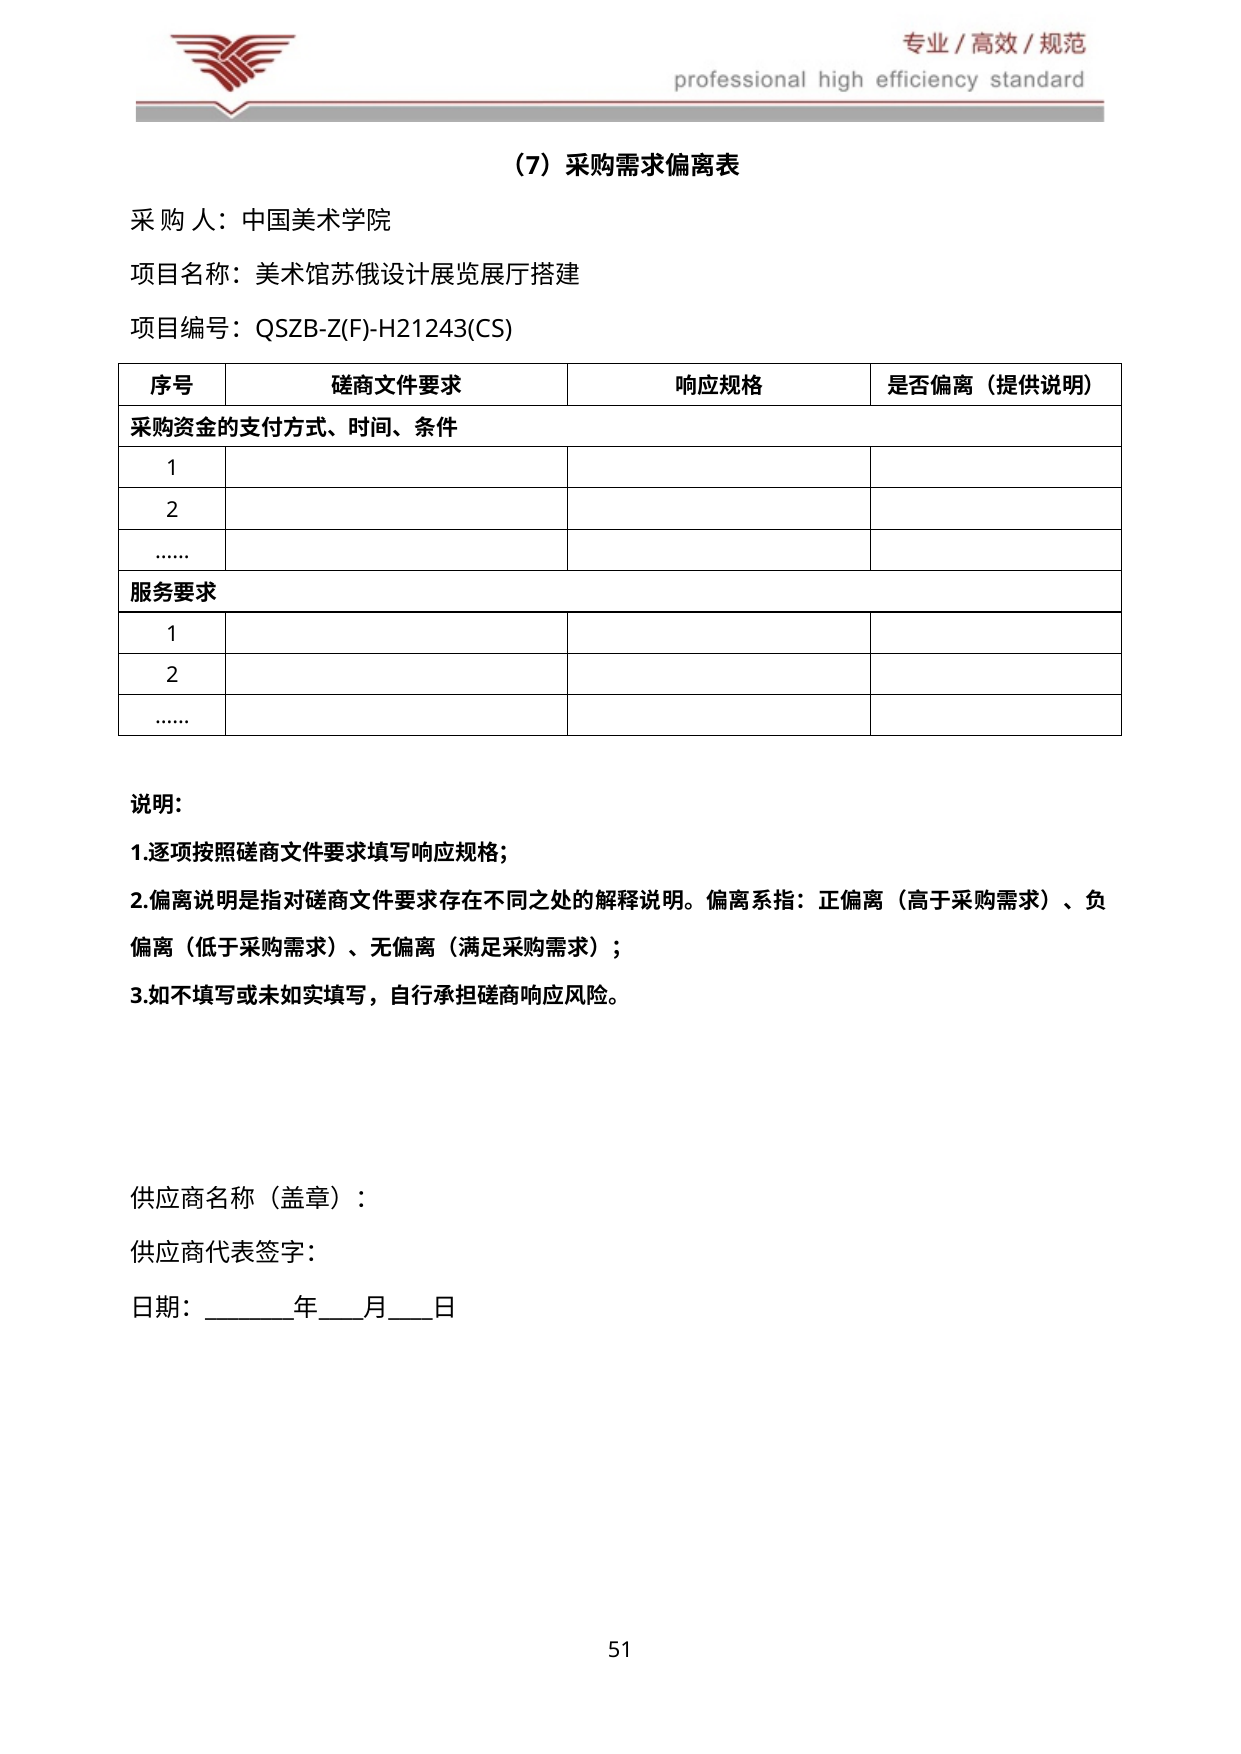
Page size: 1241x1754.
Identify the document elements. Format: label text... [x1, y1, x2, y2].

table_cell 1 [119, 447, 225, 487]
text 2.偏离说明是指对磋商文件要求存在不同之处的解释说明。偏离系指：正偏离（高于采购需求）、负偏离（低于采购需求）、无偏离（满足采购需求）； [130, 883, 1110, 962]
text 供应商名称（盖章）： [130, 1178, 1110, 1215]
table_cell [568, 695, 870, 735]
text 项目编号：QSZB-Z(F)-H21243(CS) [130, 309, 1110, 345]
table_cell [226, 613, 567, 653]
table_cell [871, 530, 1121, 570]
table_header 磋商文件要求 [226, 364, 567, 404]
text （7）采购需求偏离表 [130, 146, 1110, 182]
text 1.逐项按照磋商文件要求填写响应规格； [130, 835, 1110, 867]
text 项目名称：美术馆苏俄设计展览展厅搭建 [130, 254, 1110, 291]
table_cell [568, 654, 870, 694]
text 采 购 人：中国美术学院 [130, 200, 1110, 236]
table_cell 采购资金的支付方式、时间、条件 [119, 406, 1121, 446]
table_cell [871, 695, 1121, 735]
table_cell [226, 695, 567, 735]
text 供应商代表签字： [130, 1233, 1110, 1269]
table_cell …… [119, 530, 225, 570]
table_cell [568, 530, 870, 570]
table_cell 2 [119, 654, 225, 694]
picture [135, 11, 1105, 122]
table_header 序号 [119, 364, 225, 404]
table_cell [568, 447, 870, 487]
table_cell [226, 447, 567, 487]
table_header 是否偏离（提供说明） [871, 364, 1121, 404]
table_cell [226, 654, 567, 694]
table_cell [568, 488, 870, 529]
text 说明： [130, 787, 1110, 819]
table_cell [871, 447, 1121, 487]
table_cell [568, 613, 870, 653]
table_cell 服务要求 [119, 571, 1121, 611]
table_cell [226, 488, 567, 529]
text 3.如不填写或未如实填写，自行承担磋商响应风险。 [130, 978, 1110, 1009]
table_cell 1 [119, 613, 225, 653]
table_cell [871, 654, 1121, 694]
table_cell [226, 530, 567, 570]
table_cell [871, 613, 1121, 653]
table_cell [871, 488, 1121, 529]
text 日期：________年____月____日 [130, 1287, 1110, 1323]
table_header 响应规格 [568, 364, 870, 404]
table_cell 2 [119, 488, 225, 529]
table_cell …… [119, 695, 225, 735]
